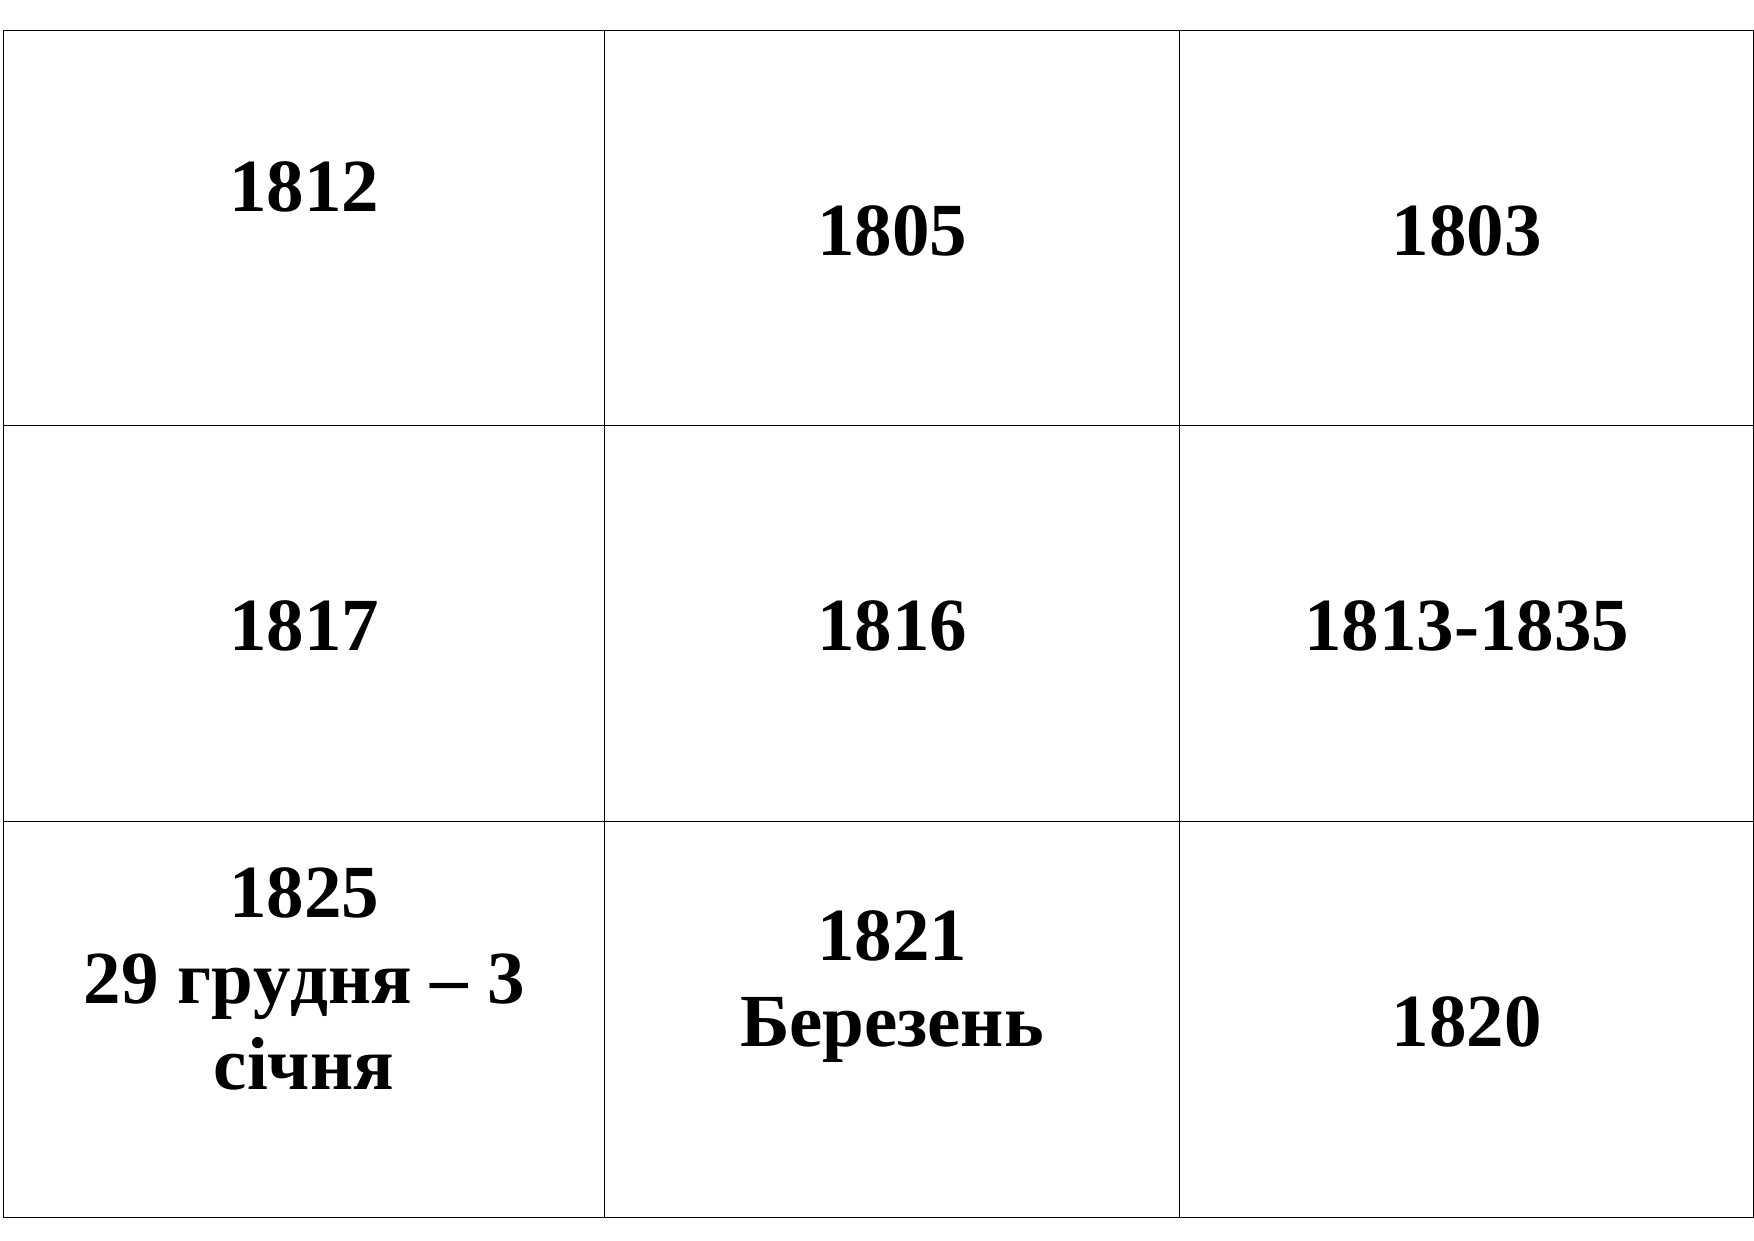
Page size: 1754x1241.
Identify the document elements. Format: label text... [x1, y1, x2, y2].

table_cell 1817 [4, 426, 604, 821]
table_cell 1820 [1180, 822, 1753, 1217]
table_cell 1813-1835 [1180, 426, 1753, 821]
table_cell 1825 29 грудня – 3 січня [4, 822, 604, 1217]
table_cell 1812 [4, 31, 604, 425]
table_cell 1803 [1180, 31, 1753, 425]
table_cell 1821 Березень [605, 822, 1179, 1217]
table_cell 1816 [605, 426, 1179, 821]
table_cell 1805 [605, 31, 1179, 425]
